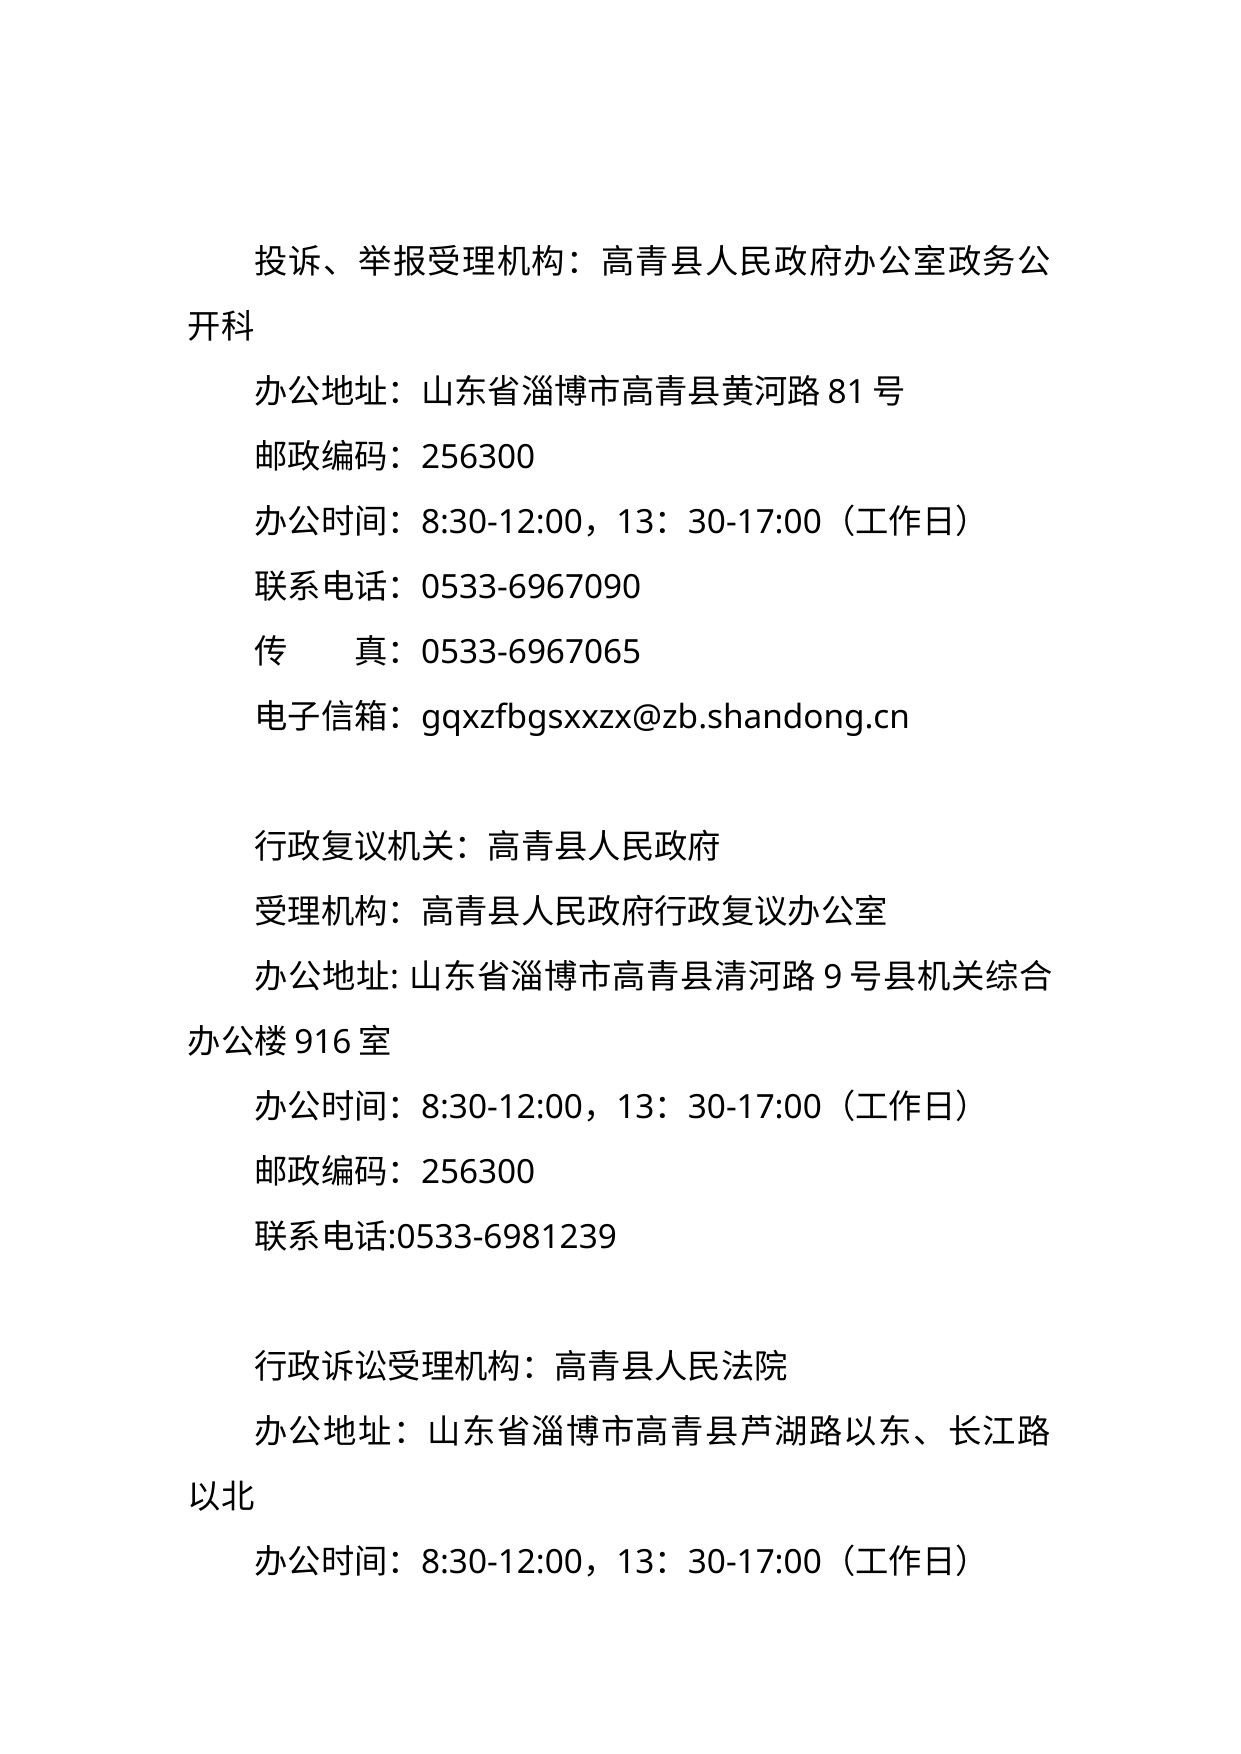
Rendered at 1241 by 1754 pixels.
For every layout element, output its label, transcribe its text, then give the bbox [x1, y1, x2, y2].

text 行政诉讼受理机构：高青县人民法院 [187, 1332, 1053, 1397]
text 办公地址：山东省淄博市高青县黄河路81号 [187, 357, 1053, 422]
text 投诉、举报受理机构：高青县人民政府办公室政务公开科 [187, 227, 1053, 357]
text 邮政编码：256300 [187, 422, 1053, 487]
text 邮政编码：256300 [187, 1137, 1053, 1202]
text 办公地址: 山东省淄博市高青县清河路9号县机关综合办公楼916室 [187, 942, 1053, 1072]
text 电子信箱：gqxzfbgsxxzx@zb.shandong.cn [187, 682, 1053, 747]
text 联系电话:0533-6981239 [187, 1202, 1053, 1267]
text 受理机构：高青县人民政府行政复议办公室 [187, 877, 1053, 942]
text 联系电话：0533-6967090 [187, 552, 1053, 617]
text 办公时间：8:30-12:00，13：30-17:00（工作日） [187, 487, 1053, 552]
text 办公地址：山东省淄博市高青县芦湖路以东、长江路以北 [187, 1397, 1053, 1527]
text 行政复议机关：高青县人民政府 [187, 812, 1053, 877]
text 办公时间：8:30-12:00，13：30-17:00（工作日） [187, 1072, 1053, 1137]
text 传 真：0533-6967065 [187, 617, 1053, 682]
text 办公时间：8:30-12:00，13：30-17:00（工作日） [187, 1527, 1053, 1592]
